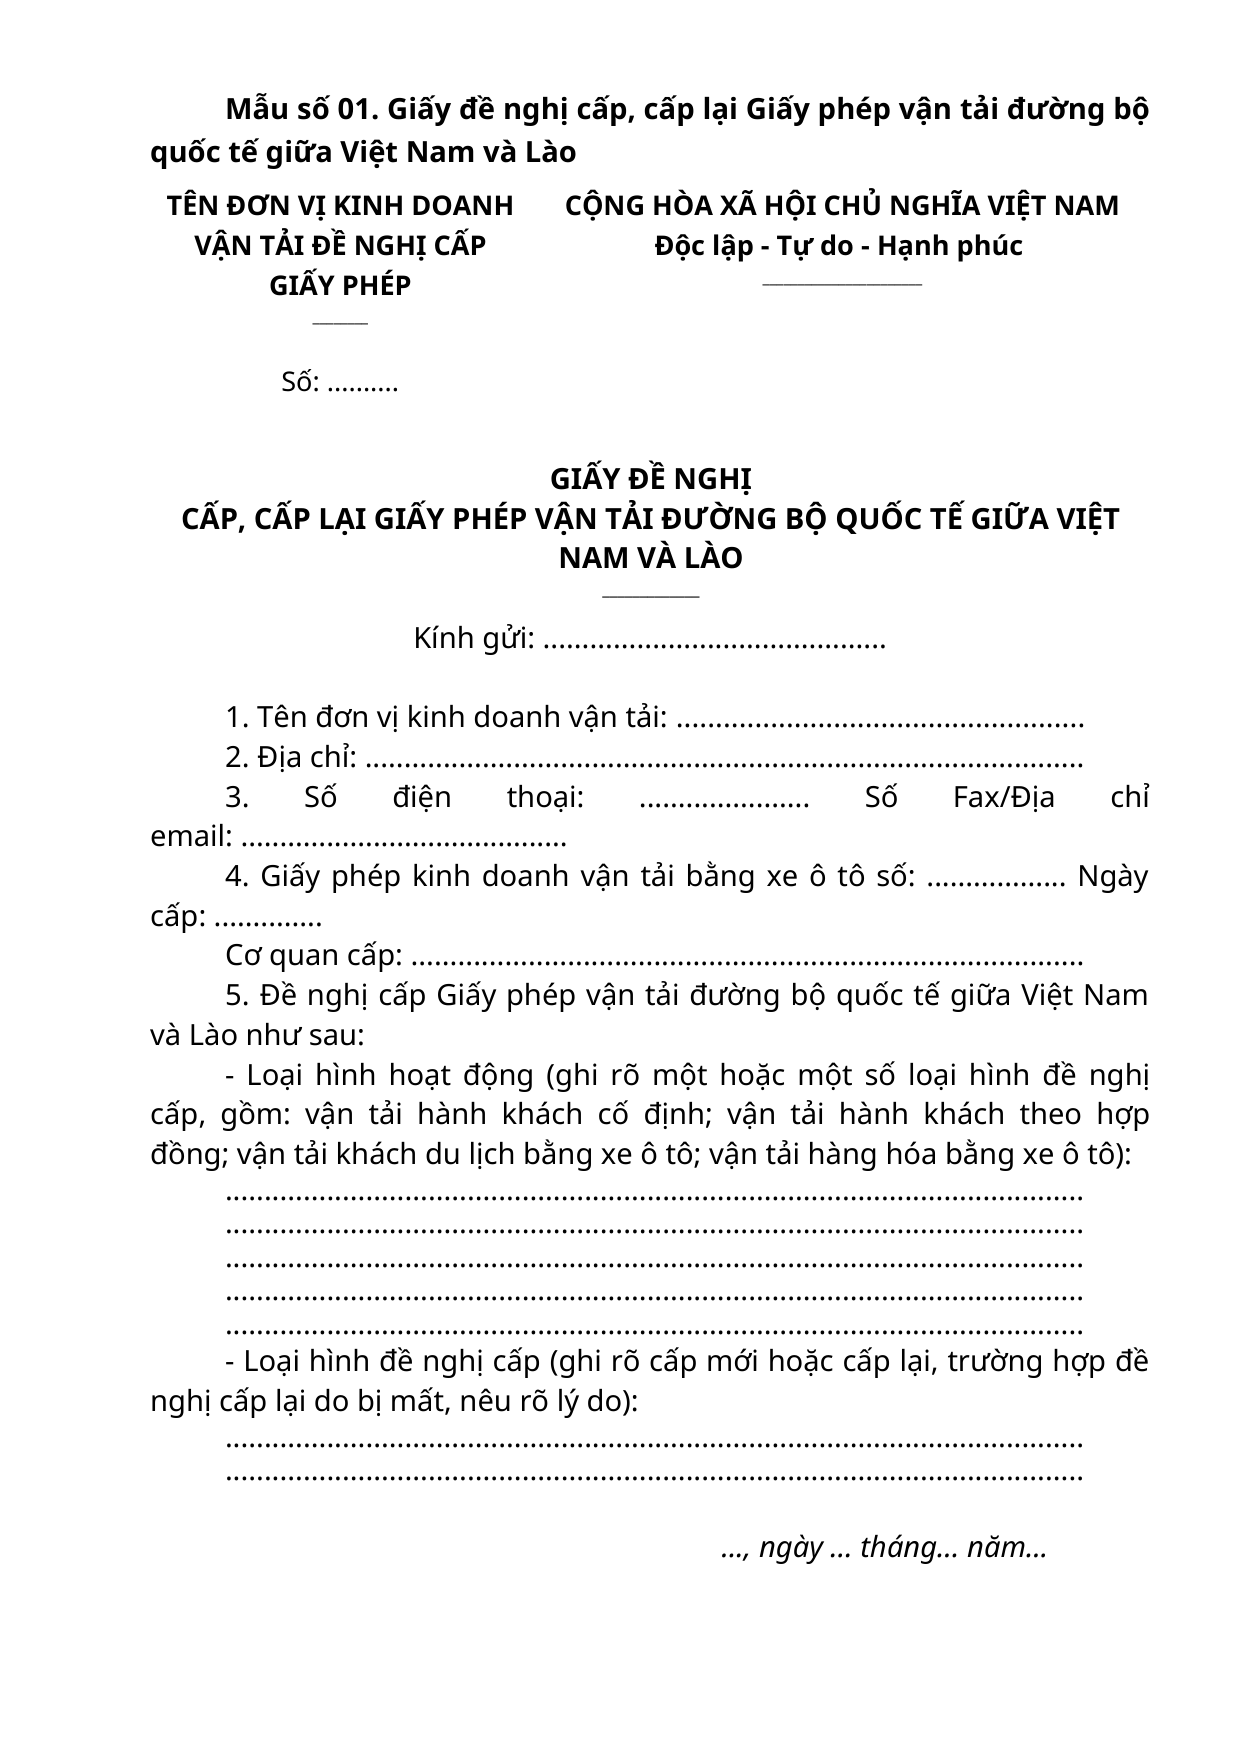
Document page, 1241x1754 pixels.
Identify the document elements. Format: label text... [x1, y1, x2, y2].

table_header CỘNG HÒA XÃ HỘI CHỦ NGHĨA VIỆT NAM Độc lập - Tự do - Hạnh phúc _______________________ [532, 187, 1153, 419]
text 2. Địa chỉ: [150, 736, 1151, 776]
text Mẫu số 01. Giấy đề nghị cấp, cấp lại Giấy phép vận tải đường bộ quốc tế giữa Việt Nam và Lào [150, 89, 1151, 171]
text Kính gửi: [150, 617, 1151, 657]
text ..., ngày ... tháng... năm... [619, 1527, 1151, 1566]
text GIẤY ĐỀ NGHỊ [150, 458, 1151, 498]
text - Loại hình hoạt động (ghi rõ một hoặc một số loại hình đề nghị cấp, gồm: vận tải hành khách cố định; vận tải hành khách theo hợp đồng; vận tải khách du lịch bằng xe ô tô; vận tải hàng hóa bằng xe ô tô): [150, 1054, 1151, 1173]
text CẤP, CẤP LẠI GIẤY PHÉP VẬN TẢI ĐƯỜNG BỘ QUỐC TẾ GIỮA VIỆT NAM VÀ LÀO [150, 498, 1151, 577]
text 3. Số điện thoại: ...................... Số Fax/Địa chỉ email: .......................................... [150, 776, 1151, 855]
text _____________ [150, 577, 1151, 617]
text 1. Tên đơn vị kinh doanh vận tải: [150, 697, 1151, 736]
text Cơ quan cấp: [150, 935, 1151, 974]
text 5. Đề nghị cấp Giấy phép vận tải đường bộ quốc tế giữa Việt Nam và Lào như sau: [150, 974, 1151, 1054]
table_header TÊN ĐƠN VỊ KINH DOANH VẬN TẢI ĐỀ NGHỊ CẤP GIẤY PHÉP ________ Số: .......... [149, 187, 532, 419]
text 4. Giấy phép kinh doanh vận tải bằng xe ô tô số: .................. Ngày cấp: .............. [150, 855, 1151, 935]
text - Loại hình đề nghị cấp (ghi rõ cấp mới hoặc cấp lại, trường hợp đề nghị cấp lại do bị mất, nêu rõ lý do): [150, 1341, 1151, 1420]
